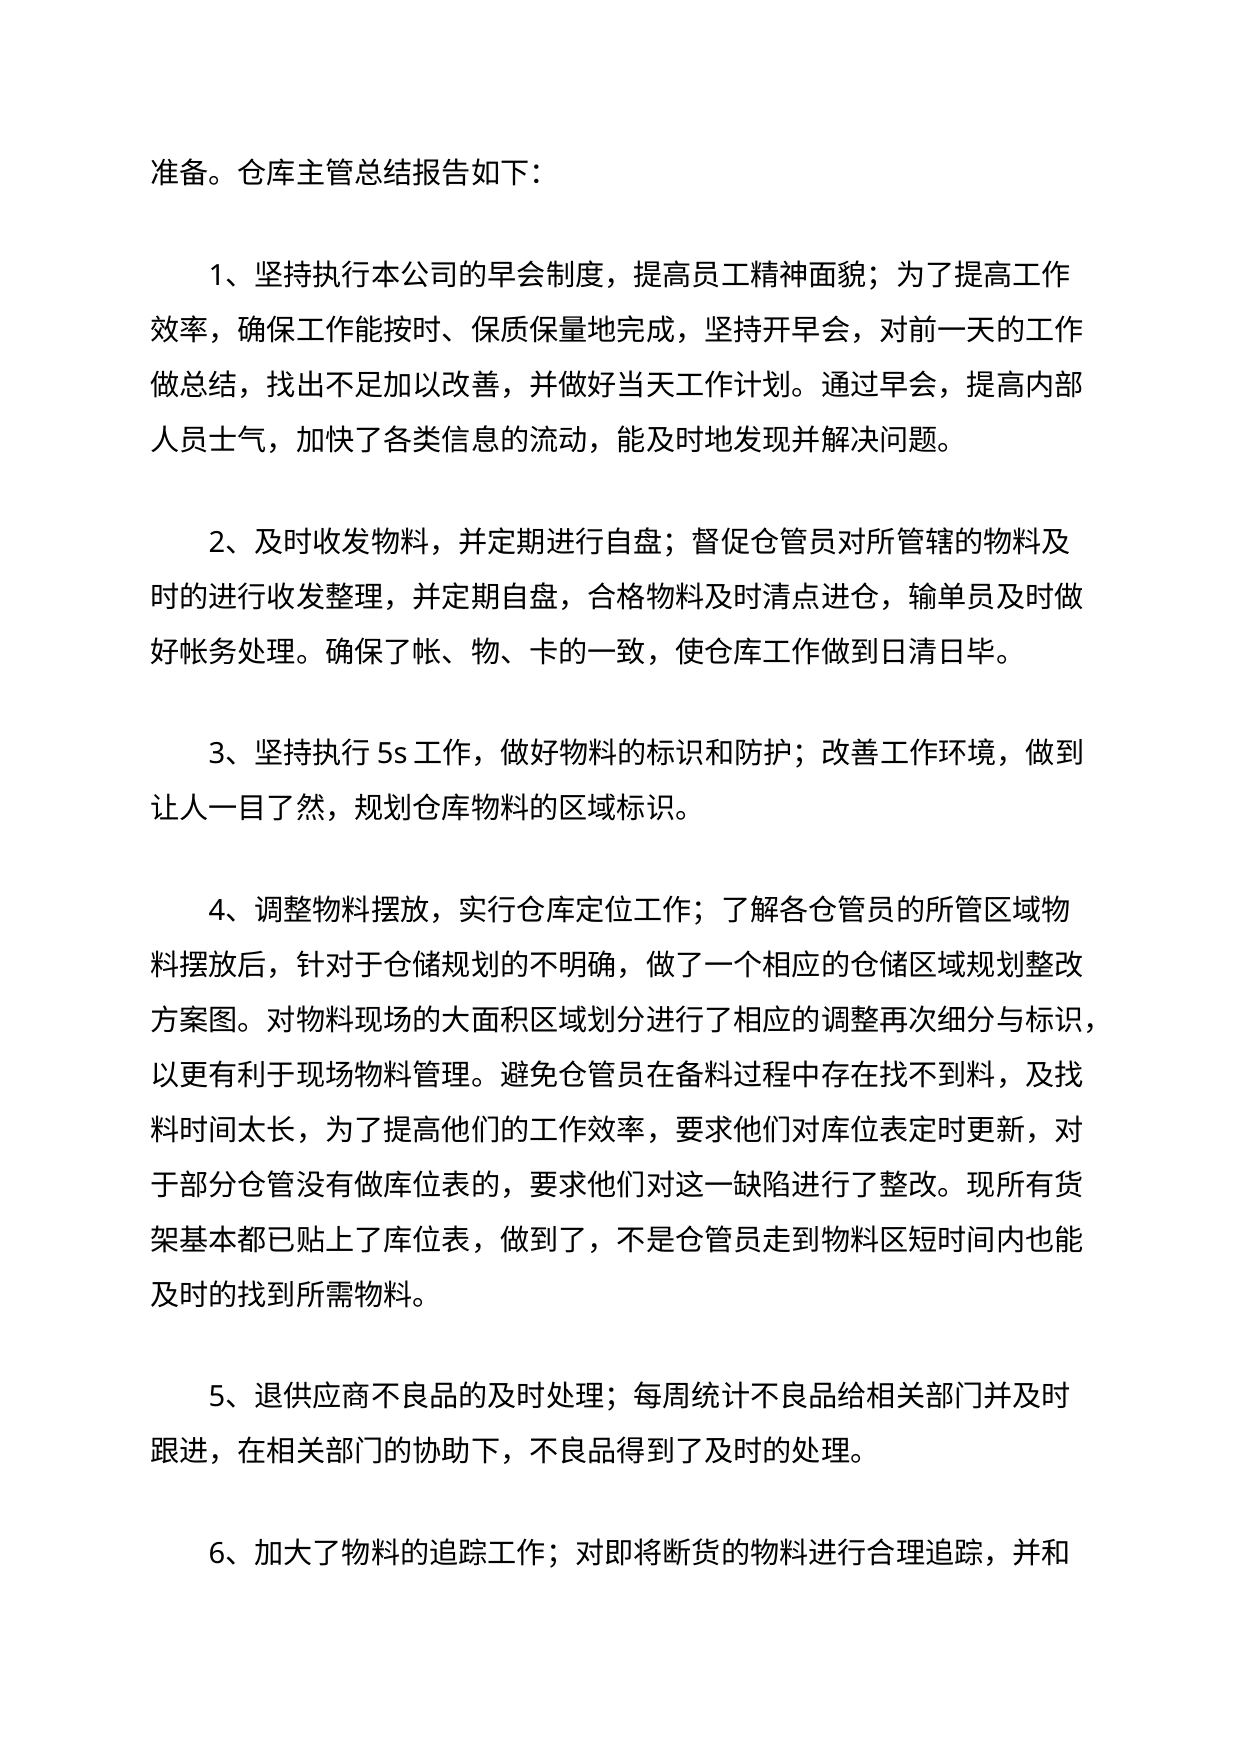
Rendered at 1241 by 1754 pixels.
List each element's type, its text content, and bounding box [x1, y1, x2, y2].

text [150, 1530, 1090, 1572]
text 1、坚持执行本公司的早会制度，提高员工精神面貌；为了提高工作效率，确保工作能按时、保质保量地完成，坚持开早会，对前一天的工作做总结，找出不足加以改善，并做好当天工作计划。通过早会，提高内部人员士气，加快了各类信息的流动，能及时地发现并解决问题。 [150, 252, 1090, 459]
text 3、坚持执行5s工作，做好物料的标识和防护；改善工作环境，做到让人一目了然，规划仓库物料的区域标识。 [150, 730, 1090, 827]
text 4、调整物料摆放，实行仓库定位工作；了解各仓管员的所管区域物料摆放后，针对于仓储规划的不明确，做了一个相应的仓储区域规划整改方案图。对物料现场的大面积区域划分进行了相应的调整再次细分与标识，以更有利于现场物料管理。避免仓管员在备料过程中存在找不到料，及找料时间太长，为了提高他们的工作效率，要求他们对库位表定时更新，对于部分仓管没有做库位表的，要求他们对这一缺陷进行了整改。现所有货架基本都已贴上了库位表，做到了，不是仓管员走到物料区短时间内也能及时的找到所需物料。 [150, 887, 1090, 1313]
text 2、及时收发物料，并定期进行自盘；督促仓管员对所管辖的物料及时的进行收发整理，并定期自盘，合格物料及时清点进仓，输单员及时做好帐务处理。确保了帐、物、卡的一致，使仓库工作做到日清日毕。 [150, 518, 1090, 671]
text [150, 150, 1090, 192]
text 5、退供应商不良品的及时处理；每周统计不良品给相关部门并及时跟进，在相关部门的协助下，不良品得到了及时的处理。 [150, 1373, 1090, 1470]
